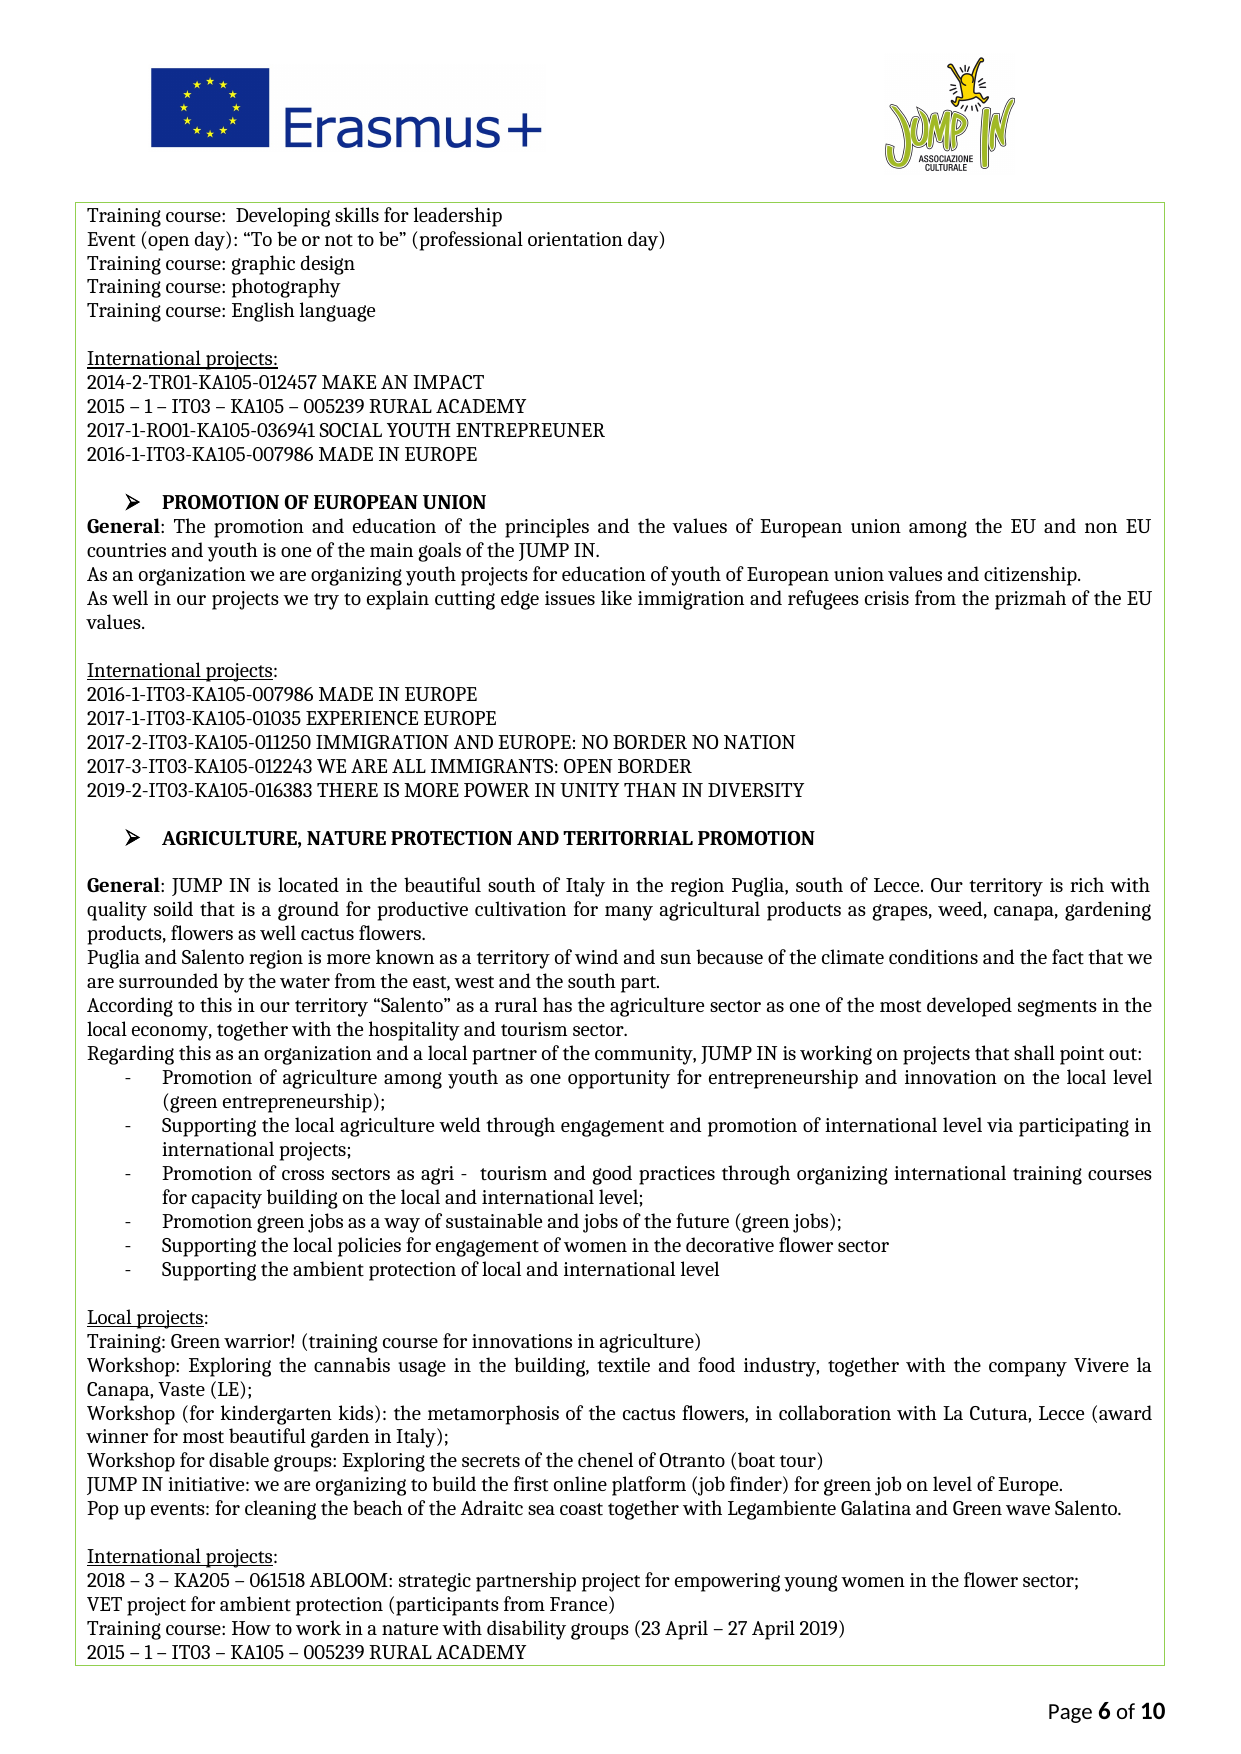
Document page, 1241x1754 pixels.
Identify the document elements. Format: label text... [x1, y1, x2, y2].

picture [147, 64, 546, 152]
picture [884, 53, 1016, 175]
